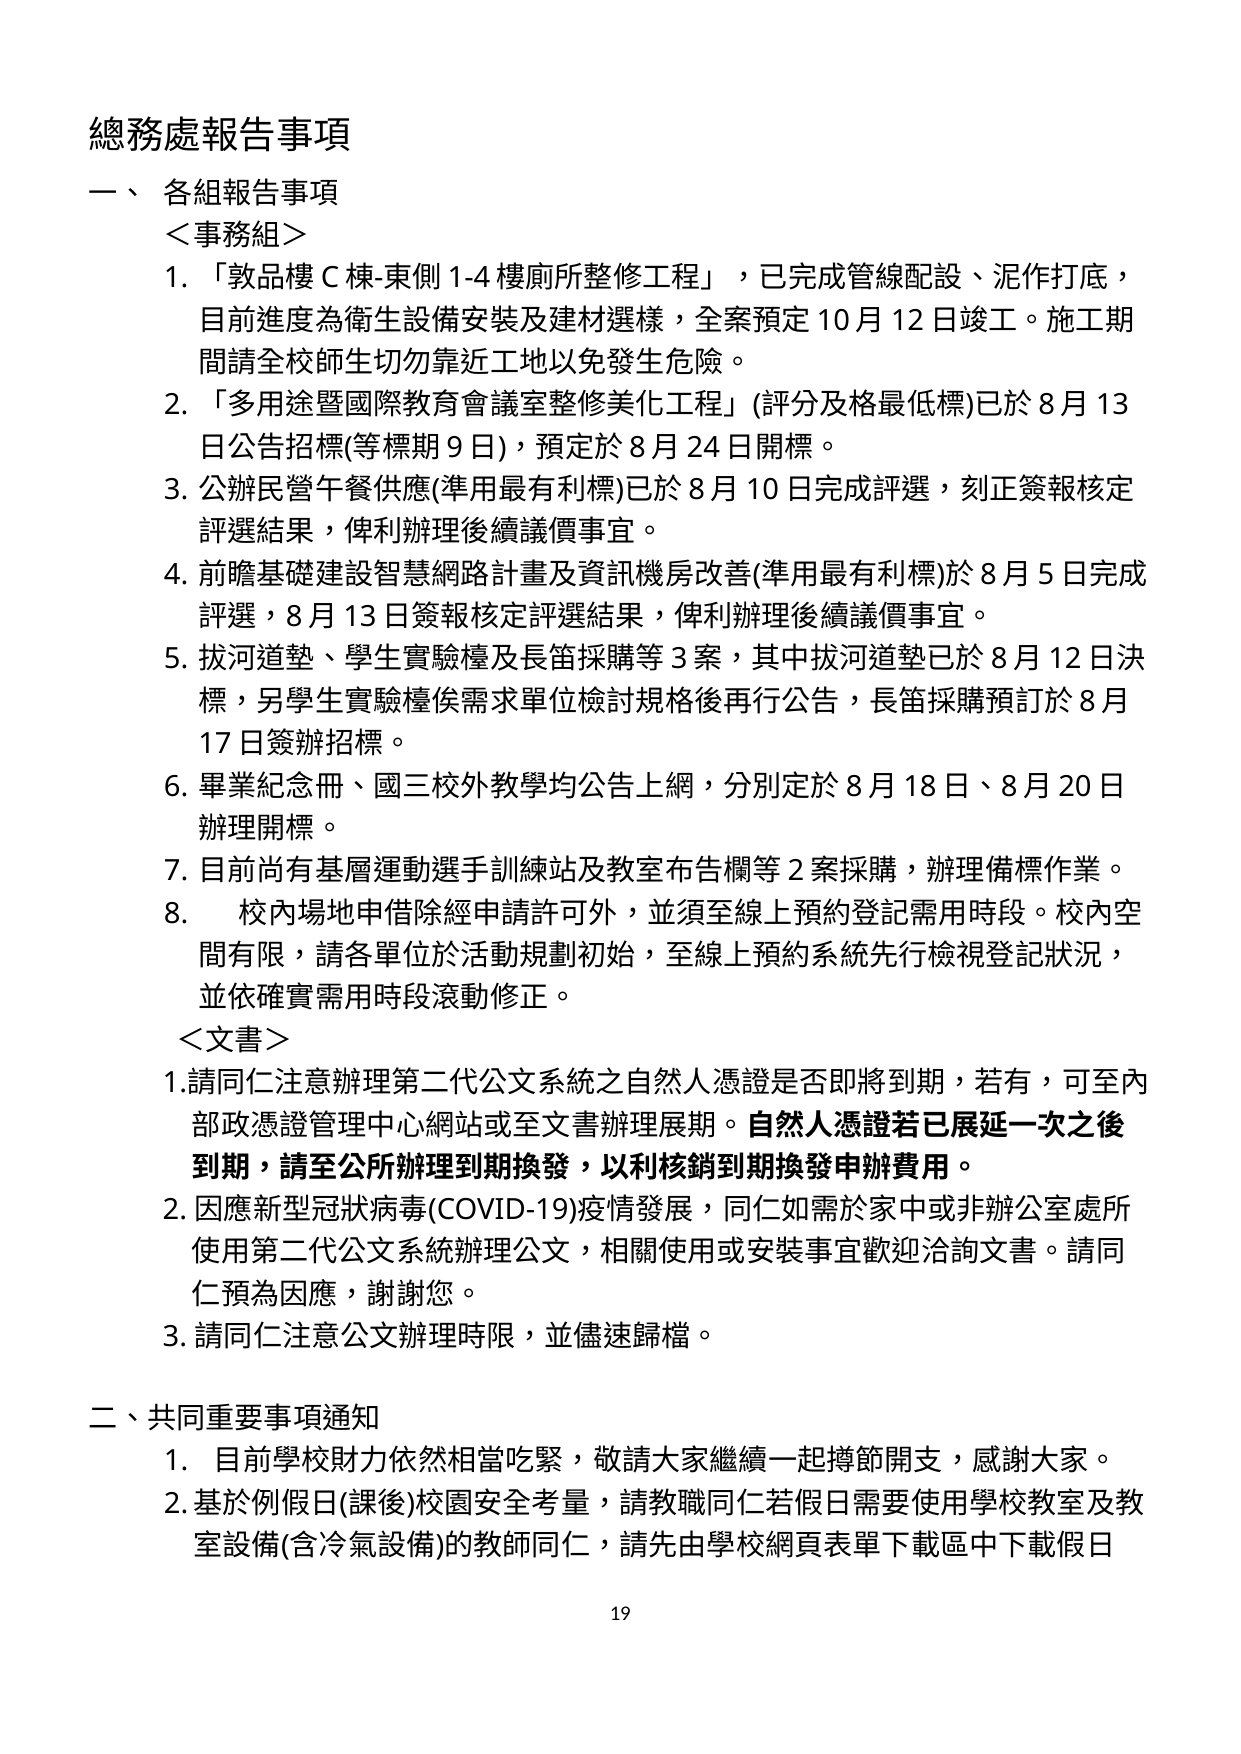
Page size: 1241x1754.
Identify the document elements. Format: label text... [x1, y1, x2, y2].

list 公辦民營午餐供應(準用最有利標)已於8月10日完成評選，刻正簽報核定評選結果，俾利辦理後續議價事宜。 [164, 466, 1152, 550]
list 「敦品樓C棟-東側1-4樓廁所整修工程」，已完成管線配設、泥作打底，目前進度為衛生設備安裝及建材選樣，全案預定10月12日竣工。施工期間請全校師生切勿靠近工地以免發生危險。 [164, 254, 1152, 381]
list 各組報告事項 [89, 169, 1152, 211]
list 畢業紀念冊、國三校外教學均公告上網，分別定於8月18日、8月20日辦理開標。 [164, 762, 1152, 847]
text 2. 因應新型冠狀病毒(COVID-19)疫情發展，同仁如需於家中或非辦公室處所使用第二代公文系統辦理公文，相關使用或安裝事宜歡迎洽詢文書。請同仁預為因應，謝謝您。 [162, 1186, 1152, 1313]
list 前瞻基礎建設智慧網路計畫及資訊機房改善(準用最有利標)於8月5日完成評選，8月13日簽報核定評選結果，俾利辦理後續議價事宜。 [164, 550, 1152, 635]
list 「多用途暨國際教育會議室整修美化工程」(評分及格最低標)已於8月13日公告招標(等標期9日)，預定於8月24日開標。 [164, 381, 1152, 466]
text 總務處報告事項 [89, 94, 1152, 169]
list 目前尚有基層運動選手訓練站及教室布告欄等2案採購，辦理備標作業。 [164, 847, 1152, 889]
text 1.請同仁注意辦理第二代公文系統之自然人憑證是否即將到期，若有，可至內部政憑證管理中心網站或至文書辦理展期。自然人憑證若已展延一次之後到期，請至公所辦理到期換發，以利核銷到期換發申辦費用。 [162, 1059, 1152, 1186]
text 二、共同重要事項通知 [89, 1395, 1152, 1437]
text 3. 請同仁注意公文辦理時限，並儘速歸檔。 [162, 1313, 1152, 1355]
list 校內場地申借除經申請許可外，並須至線上預約登記需用時段。校內空間有限，請各單位於活動規劃初始，至線上預約系統先行檢視登記狀況，並依確實需用時段滾動修正。 [164, 889, 1152, 1016]
text ＜事務組＞ [164, 211, 1152, 254]
list 拔河道墊、學生實驗檯及長笛採購等3案，其中拔河道墊已於8月12日決標，另學生實驗檯俟需求單位檢討規格後再行公告，長笛採購預訂於8月17日簽辦招標。 [164, 635, 1152, 762]
text ＜文書＞ [89, 1016, 1152, 1059]
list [164, 1479, 1152, 1564]
list 目前學校財力依然相當吃緊，敬請大家繼續一起撙節開支，感謝大家。 [164, 1437, 1152, 1479]
